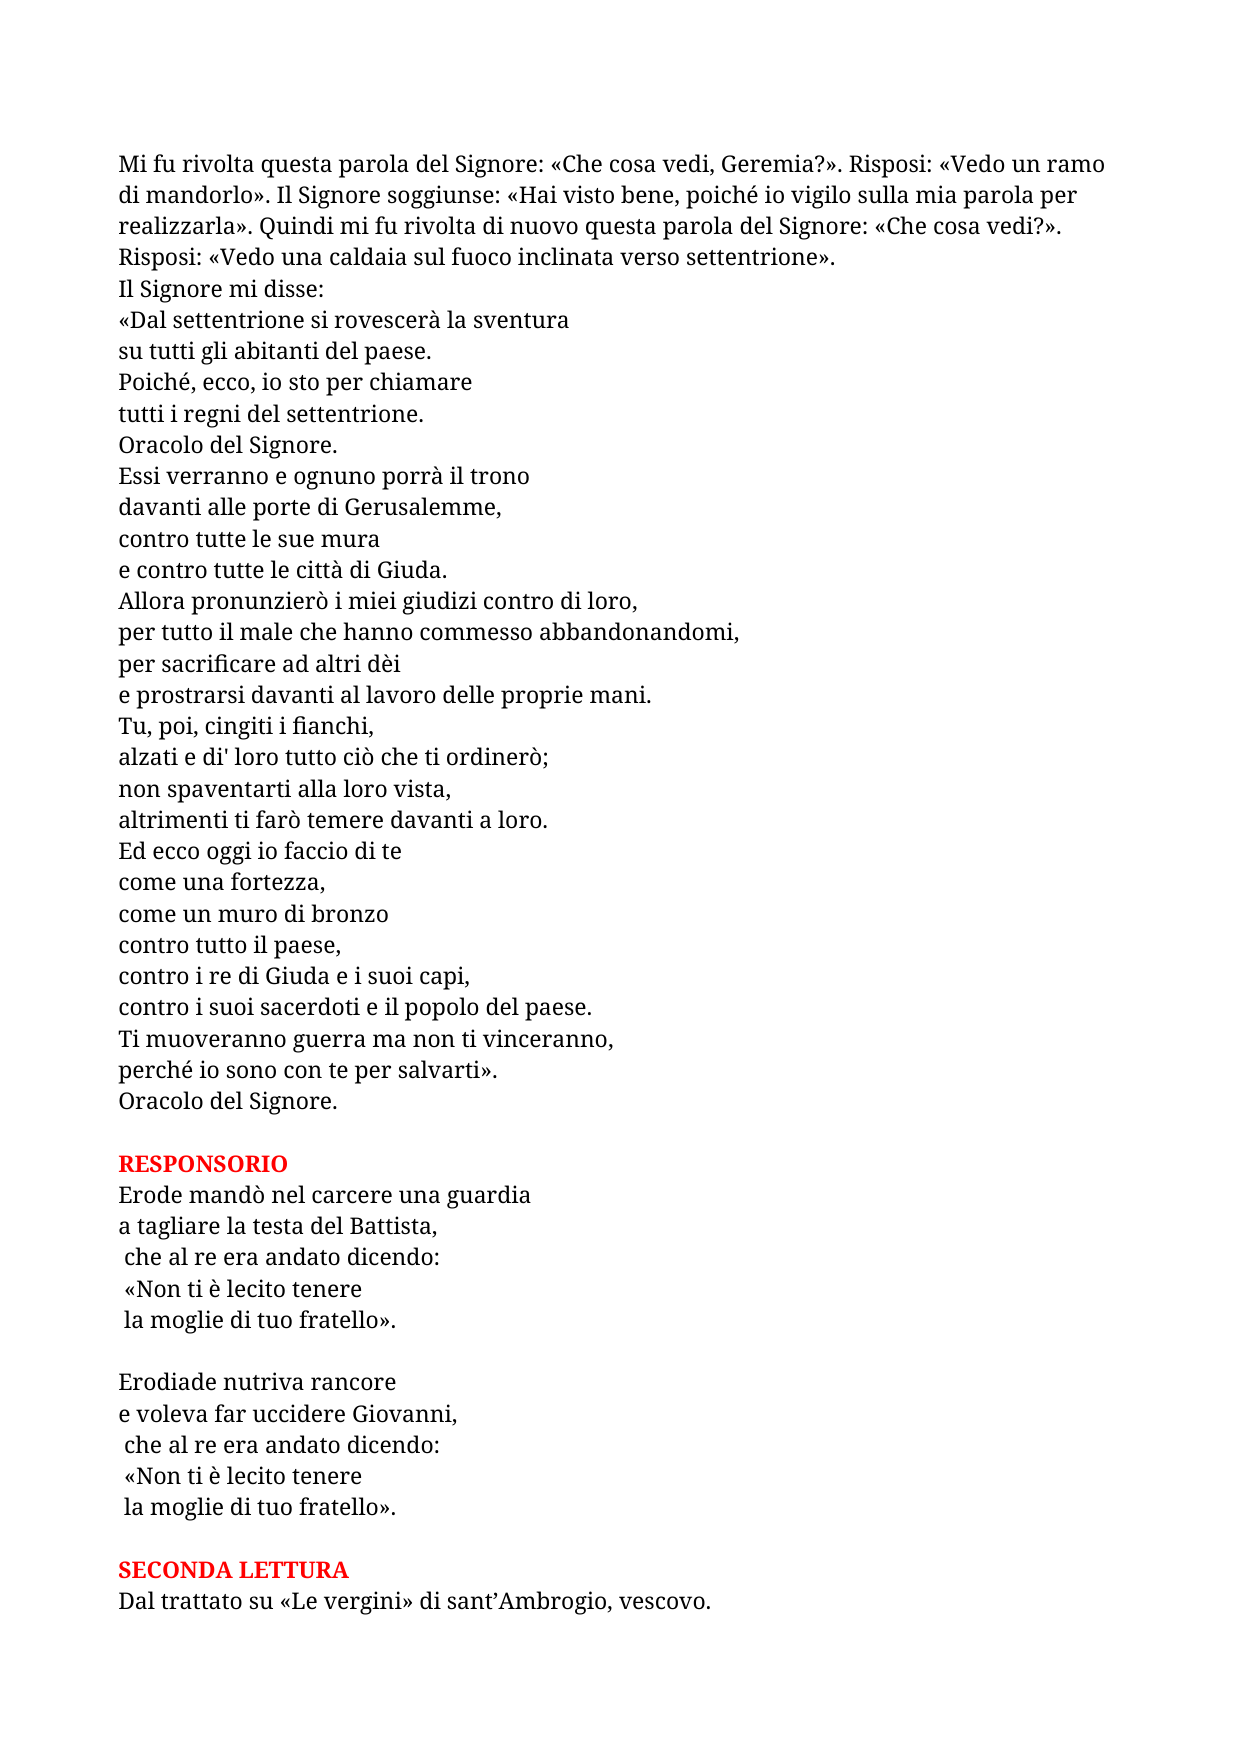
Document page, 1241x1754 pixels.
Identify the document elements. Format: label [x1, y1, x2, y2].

text [118, 148, 1122, 1631]
